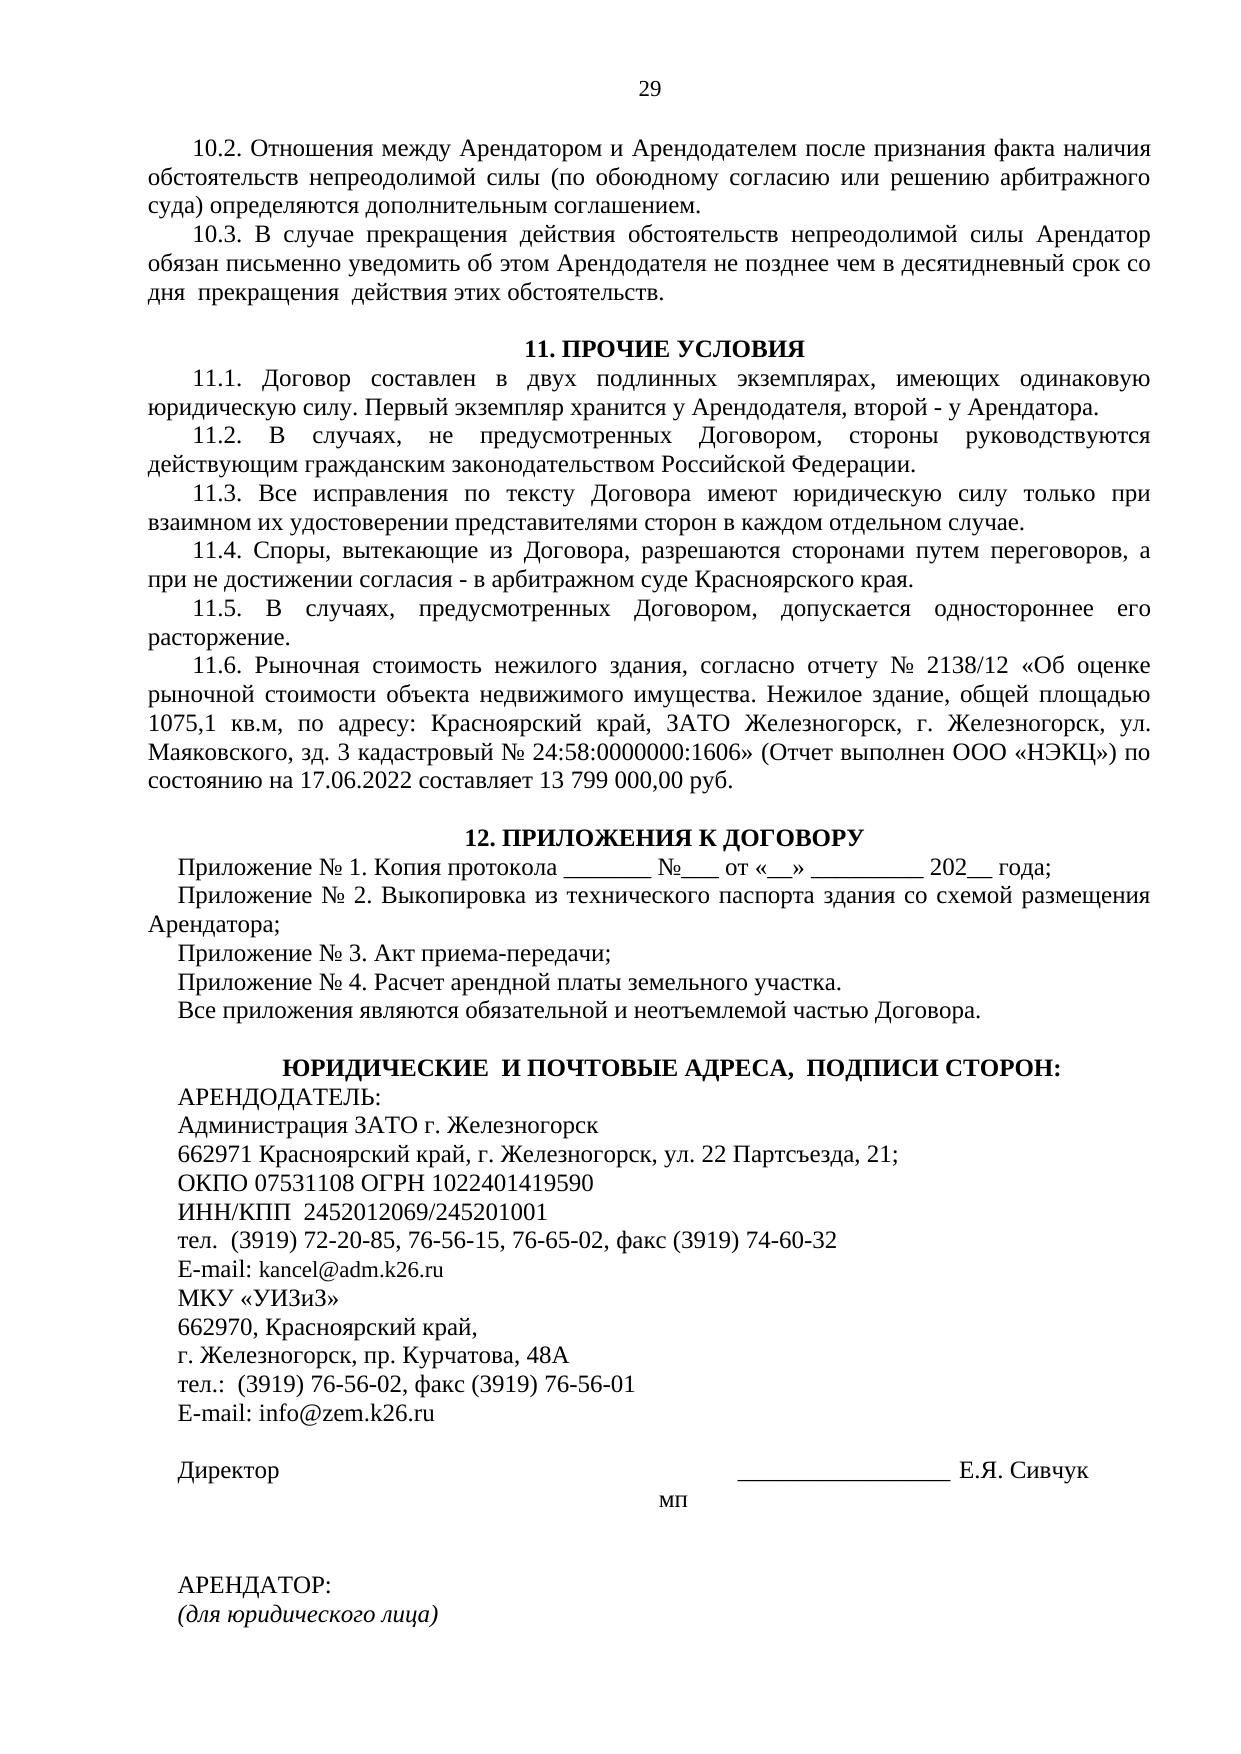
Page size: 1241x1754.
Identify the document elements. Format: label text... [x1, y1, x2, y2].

text тел. (3919) 72-20-85, 76-56-15, 76-65-02, факс (3919) 74-60-32 [148, 1225, 1152, 1254]
text Все приложения являются обязательной и неотъемлемой частью Договора. [148, 995, 1152, 1024]
text ЮРИДИЧЕСКИЕ И ПОЧТОВЫЕ АДРЕСА, ПОДПИСИ СТОРОН: [148, 1053, 1152, 1082]
text 662970, Красноярский край, [148, 1312, 1152, 1340]
text 12. ПРИЛОЖЕНИЯ К ДОГОВОРУ [148, 823, 1152, 852]
text 11.1. Договор составлен в двух подлинных экземплярах, имеющих одинаковую юридическую силу. Первый экземпляр хранится у Арендодателя, второй - у Арендатора. [148, 363, 1152, 420]
text Директор _________________ Е.Я. Сивчук [148, 1455, 1152, 1484]
text 662971 Красноярский край, г. Железногорск, ул. 22 Партсъезда, 21; [148, 1139, 1152, 1168]
text тел.: (3919) 76-56-02, факс (3919) 76-56-01 [148, 1369, 1152, 1398]
text АРЕНДАТОР: [148, 1570, 1152, 1599]
text 11. ПРОЧИЕ УСЛОВИЯ [148, 334, 1152, 363]
text Приложение № 1. Копия протокола _______ №___ от «__» _________ 202__ года; [148, 852, 1152, 880]
text ИНН/КПП 2452012069/245201001 [148, 1197, 1152, 1225]
text Администрация ЗАТО г. Железногорск [148, 1110, 1152, 1139]
text мп [148, 1484, 1152, 1513]
text г. Железногорск, пр. Курчатова, 48А [148, 1340, 1152, 1369]
text 11.3. Все исправления по тексту Договора имеют юридическую силу только при взаимном их удостоверении представителями сторон в каждом отдельном случае. [148, 478, 1152, 535]
text 11.2. В случаях, не предусмотренных Договором, стороны руководствуются действующим гражданским законодательством Российской Федерации. [148, 420, 1152, 478]
text 11.6. Рыночная стоимость нежилого здания, согласно отчету № 2138/12 «Об оценке рыночной стоимости объекта недвижимого имущества. Нежилое здание, общей площадью 1075,1 кв.м, по адресу: Красноярский край, ЗАТО Железногорск, г. Железногорск, ул. Маяковского, зд. 3 кадастровый № 24:58:0000000:1606» (Отчет выполнен ООО «НЭКЦ») по состоянию на 17.06.2022 составляет 13 799 000,00 руб. [148, 650, 1152, 794]
text Приложение № 2. Выкопировка из технического паспорта здания со схемой размещения Арендатора; [148, 880, 1152, 938]
text Приложение № 4. Расчет арендной платы земельного участка. [148, 967, 1152, 995]
text E-mail: info@zem.k26.ru [148, 1398, 1152, 1427]
text МКУ «УИЗиЗ» [148, 1283, 1152, 1312]
text ОКПО 07531108 ОГРН 1022401419590 [148, 1168, 1152, 1197]
text 11.4. Споры, вытекающие из Договора, разрешаются сторонами путем переговоров, а при не достижении согласия - в арбитражном суде Красноярского края. [148, 535, 1152, 593]
text 10.2. Отношения между Арендатором и Арендодателем после признания факта наличия обстоятельств непреодолимой силы (по обоюдному согласию или решению арбитражного суда) определяются дополнительным соглашением. [148, 133, 1152, 219]
text (для юридического лица) [148, 1599, 1152, 1628]
text АРЕНДОДАТЕЛЬ: [148, 1082, 1152, 1110]
text E-mail: kancel@adm.k26.ru [148, 1254, 1152, 1283]
text Приложение № 3. Акт приема-передачи; [148, 938, 1152, 967]
text 10.3. В случае прекращения действия обстоятельств непреодолимой силы Арендатор обязан письменно уведомить об этом Арендодателя не позднее чем в десятидневный срок со дня прекращения действия этих обстоятельств. [148, 219, 1152, 305]
text 11.5. В случаях, предусмотренных Договором, допускается одностороннее его расторжение. [148, 593, 1152, 650]
